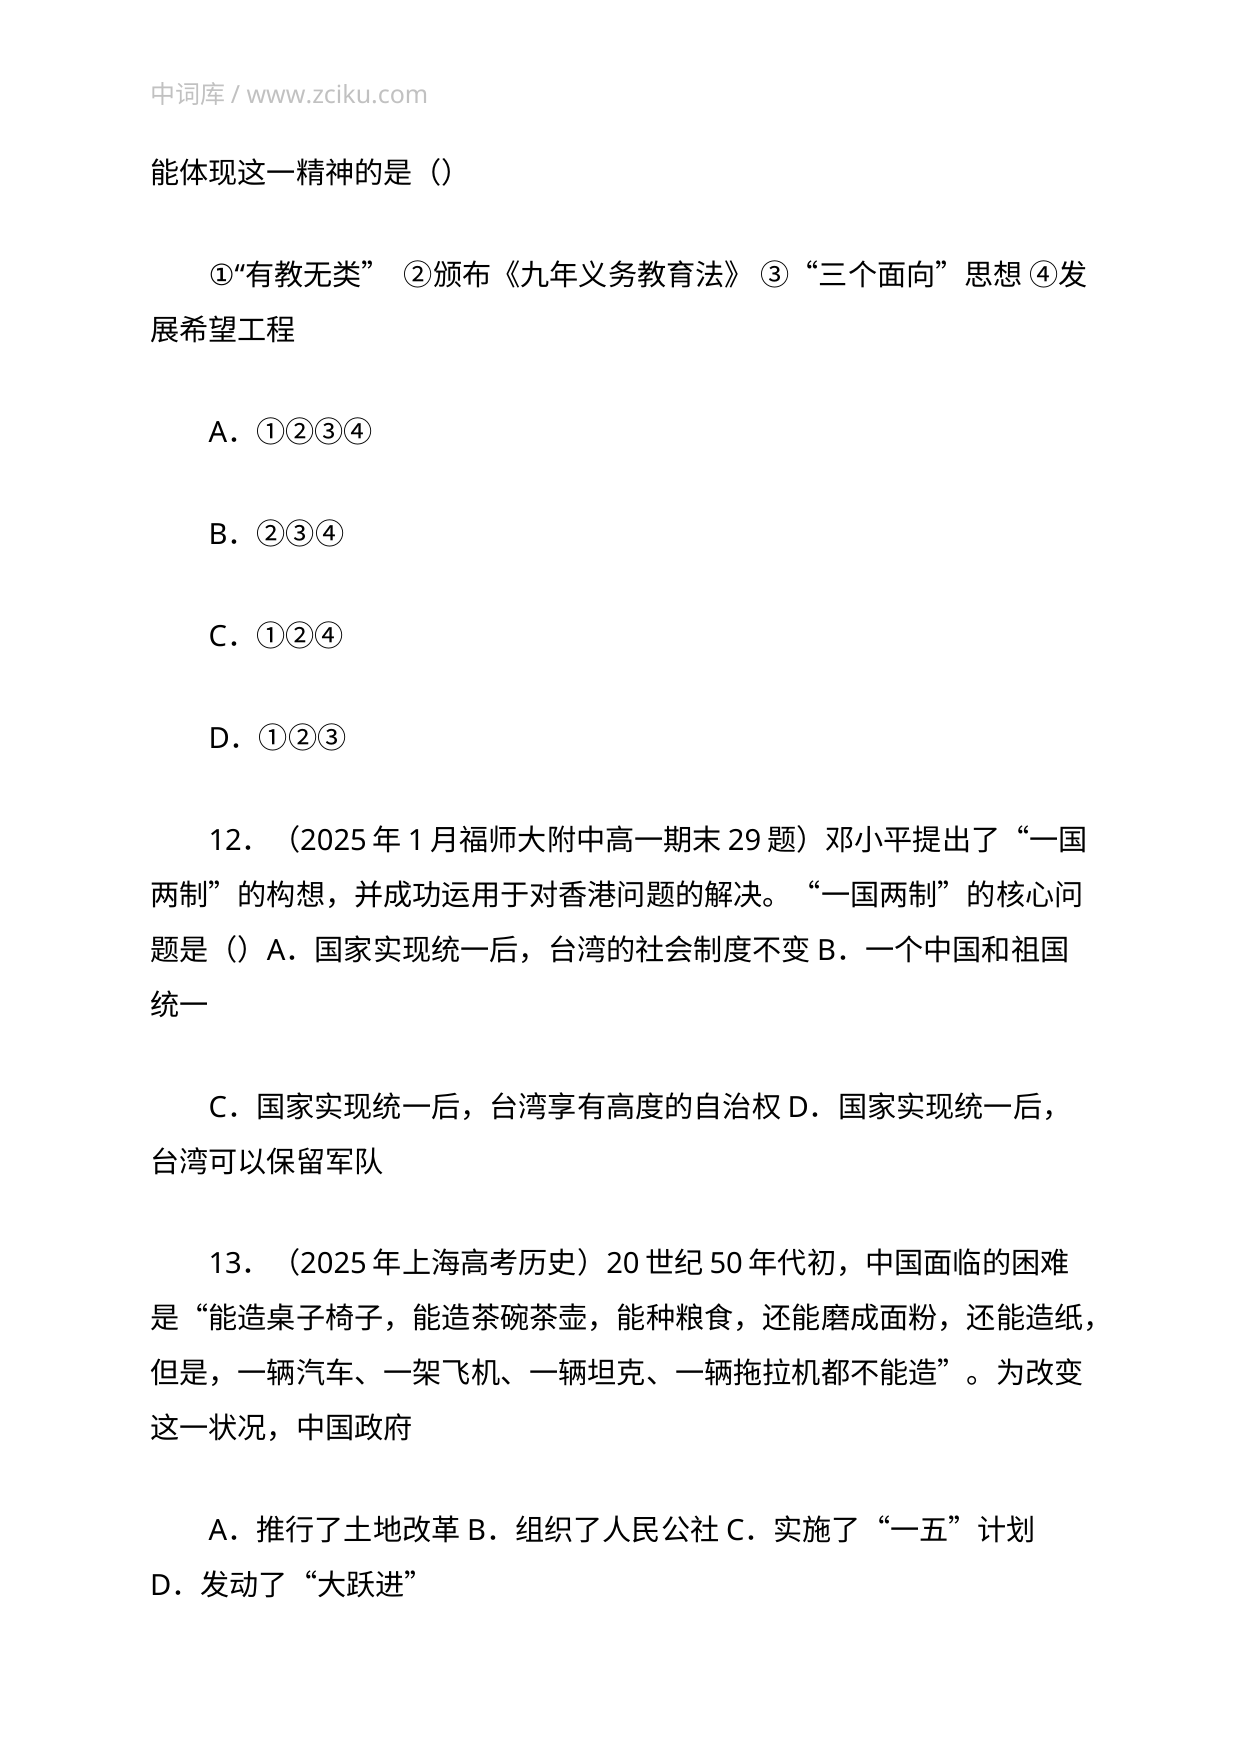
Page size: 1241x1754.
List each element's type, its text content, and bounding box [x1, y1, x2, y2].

text C．①②④ [150, 612, 1090, 655]
text B．②③④ [150, 511, 1090, 553]
text 12．（2025年1月福师大附中高一期末29题）邓小平提出了“一国两制”的构想，并成功运用于对香港问题的解决。“一国两制”的核心问题是（）A．国家实现统一后，台湾的社会制度不变 B．一个中国和祖国统一 [150, 816, 1090, 1024]
text ①“有教无类” ②颁布《九年义务教育法》 ③“三个面向”思想 ④发展希望工程 [150, 252, 1090, 349]
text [150, 150, 1090, 192]
text C．国家实现统一后，台湾享有高度的自治权 D．国家实现统一后，台湾可以保留军队 [150, 1083, 1090, 1180]
text A．①②③④ [150, 408, 1090, 451]
text D．①②③ [150, 714, 1090, 757]
text 13．（2025年上海高考历史）20世纪50年代初，中国面临的困难是“能造桌子椅子，能造茶碗茶壶，能种粮食，还能磨成面粉，还能造纸，但是，一辆汽车、一架飞机、一辆坦克、一辆拖拉机都不能造”。为改变这一状况，中国政府 [150, 1240, 1090, 1447]
text A．推行了土地改革 B．组织了人民公社 C．实施了“一五”计划 D．发动了“大跃进” [150, 1506, 1090, 1604]
